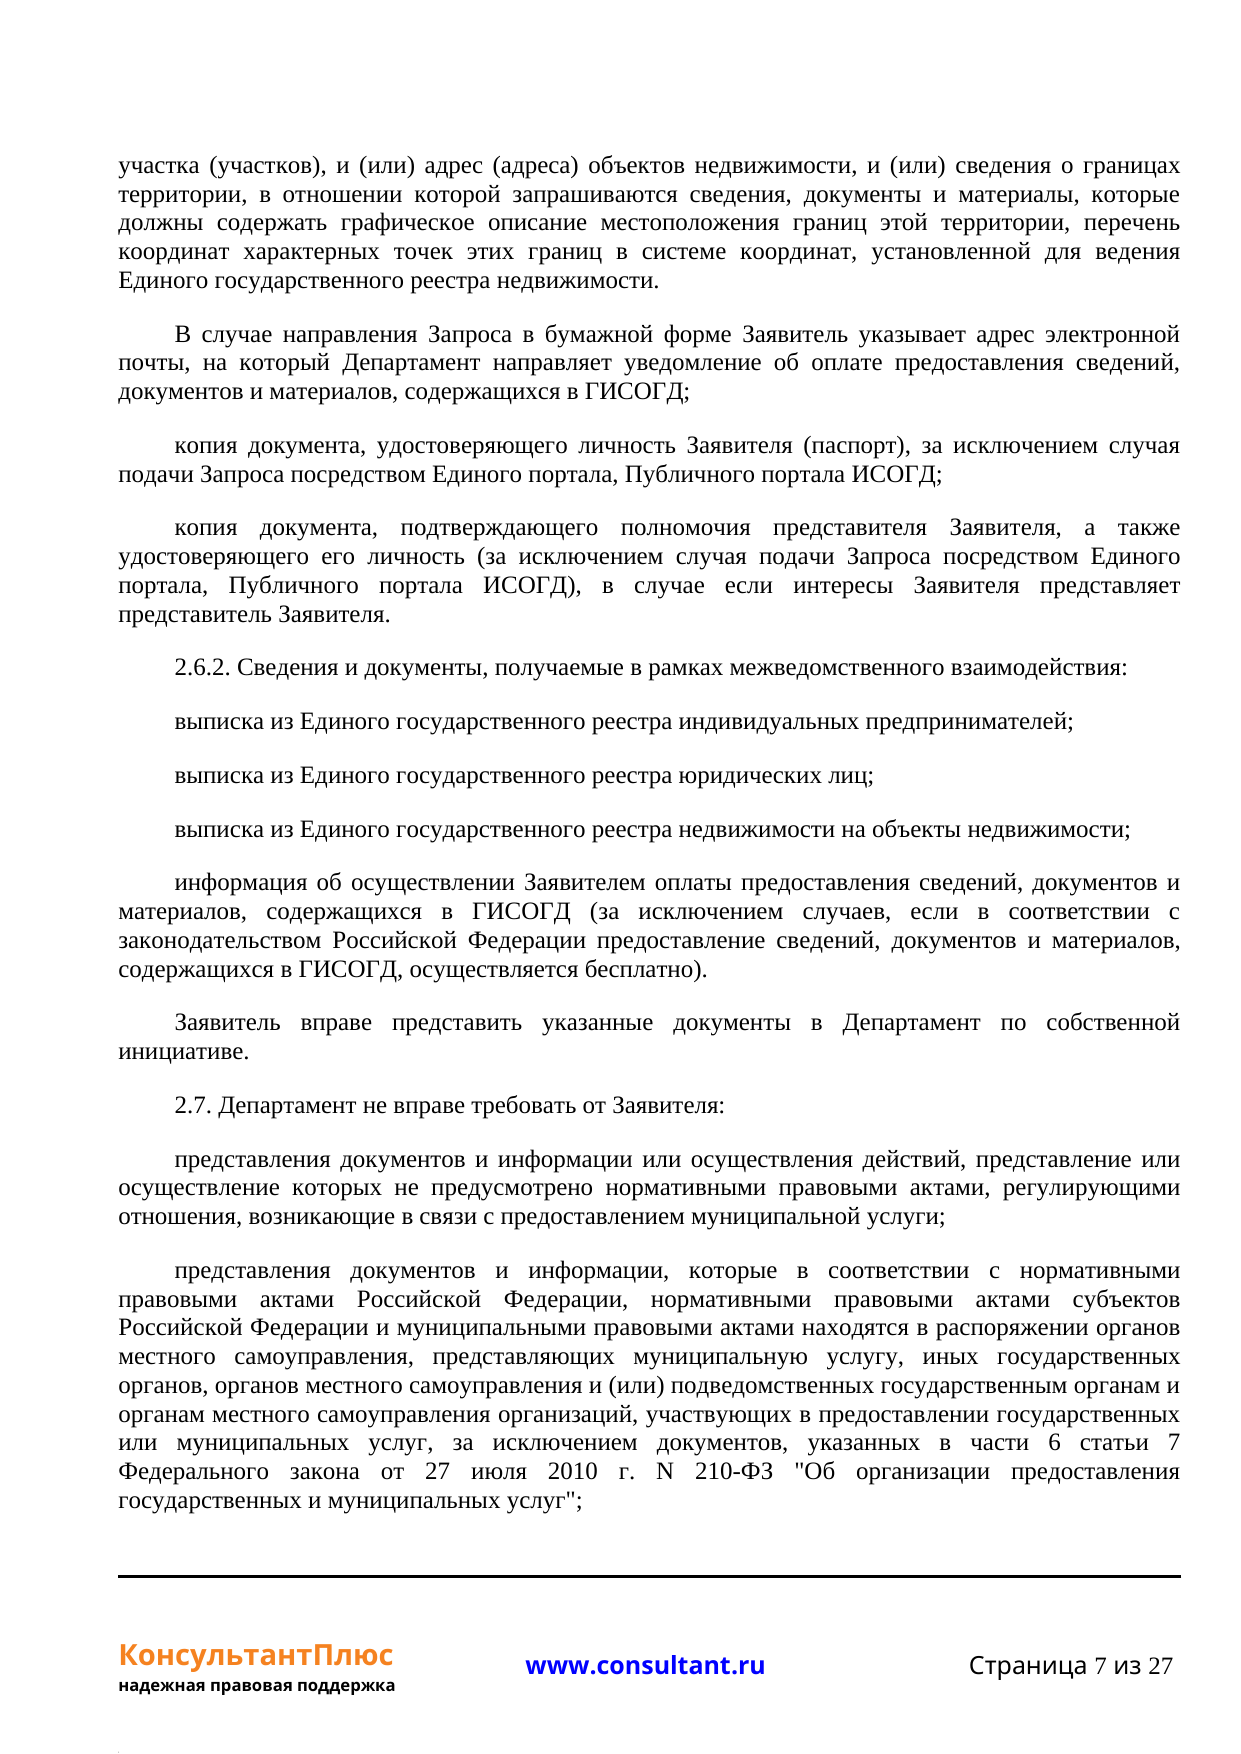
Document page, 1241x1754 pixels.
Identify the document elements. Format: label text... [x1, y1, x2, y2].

text выписка из Единого государственного реестра индивидуальных предпринимателей; [118, 706, 1181, 735]
text представления документов и информации или осуществления действий, представление или осуществление которых не предусмотрено нормативными правовыми актами, регулирующими отношения, возникающие в связи с предоставлением муниципальной услуги; [118, 1144, 1181, 1230]
text информация об осуществлении Заявителем оплаты предоставления сведений, документов и материалов, содержащихся в ГИСОГД (за исключением случаев, если в соответствии с законодательством Российской Федерации предоставление сведений, документов и материалов, содержащихся в ГИСОГД, осуществляется бесплатно). [118, 867, 1181, 982]
text представления документов и информации, которые в соответствии с нормативными правовыми актами Российской Федерации, нормативными правовыми актами субъектов Российской Федерации и муниципальными правовыми актами находятся в распоряжении органов местного самоуправления, представляющих муниципальную услугу, иных государственных органов, органов местного самоуправления и (или) подведомственных государственным органам и органам местного самоуправления организаций, участвующих в предоставлении государственных или муниципальных услуг, за исключением документов, указанных в части 6 статьи 7 Федерального закона от 27 июля 2010 г. N 210-ФЗ "Об организации предоставления государственных и муниципальных услуг"; [118, 1255, 1181, 1514]
text выписка из Единого государственного реестра юридических лиц; [118, 760, 1181, 789]
text копия документа, подтверждающего полномочия представителя Заявителя, а также удостоверяющего его личность (за исключением случая подачи Запроса посредством Единого портала, Публичного портала ИСОГД), в случае если интересы Заявителя представляет представитель Заявителя. [118, 512, 1181, 627]
text копия документа, удостоверяющего личность Заявителя (паспорт), за исключением случая подачи Запроса посредством Единого портала, Публичного портала ИСОГД; [118, 430, 1181, 487]
text выписка из Единого государственного реестра недвижимости на объекты недвижимости; [118, 814, 1181, 842]
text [118, 150, 1181, 294]
text В случае направления Запроса в бумажной форме Заявитель указывает адрес электронной почты, на который Департамент направляет уведомление об оплате предоставления сведений, документов и материалов, содержащихся в ГИСОГД; [118, 319, 1181, 405]
text 2.6.2. Сведения и документы, получаемые в рамках межведомственного взаимодействия: [118, 652, 1181, 681]
text 2.7. Департамент не вправе требовать от Заявителя: [118, 1090, 1181, 1119]
text Заявитель вправе представить указанные документы в Департамент по собственной инициативе. [118, 1007, 1181, 1065]
